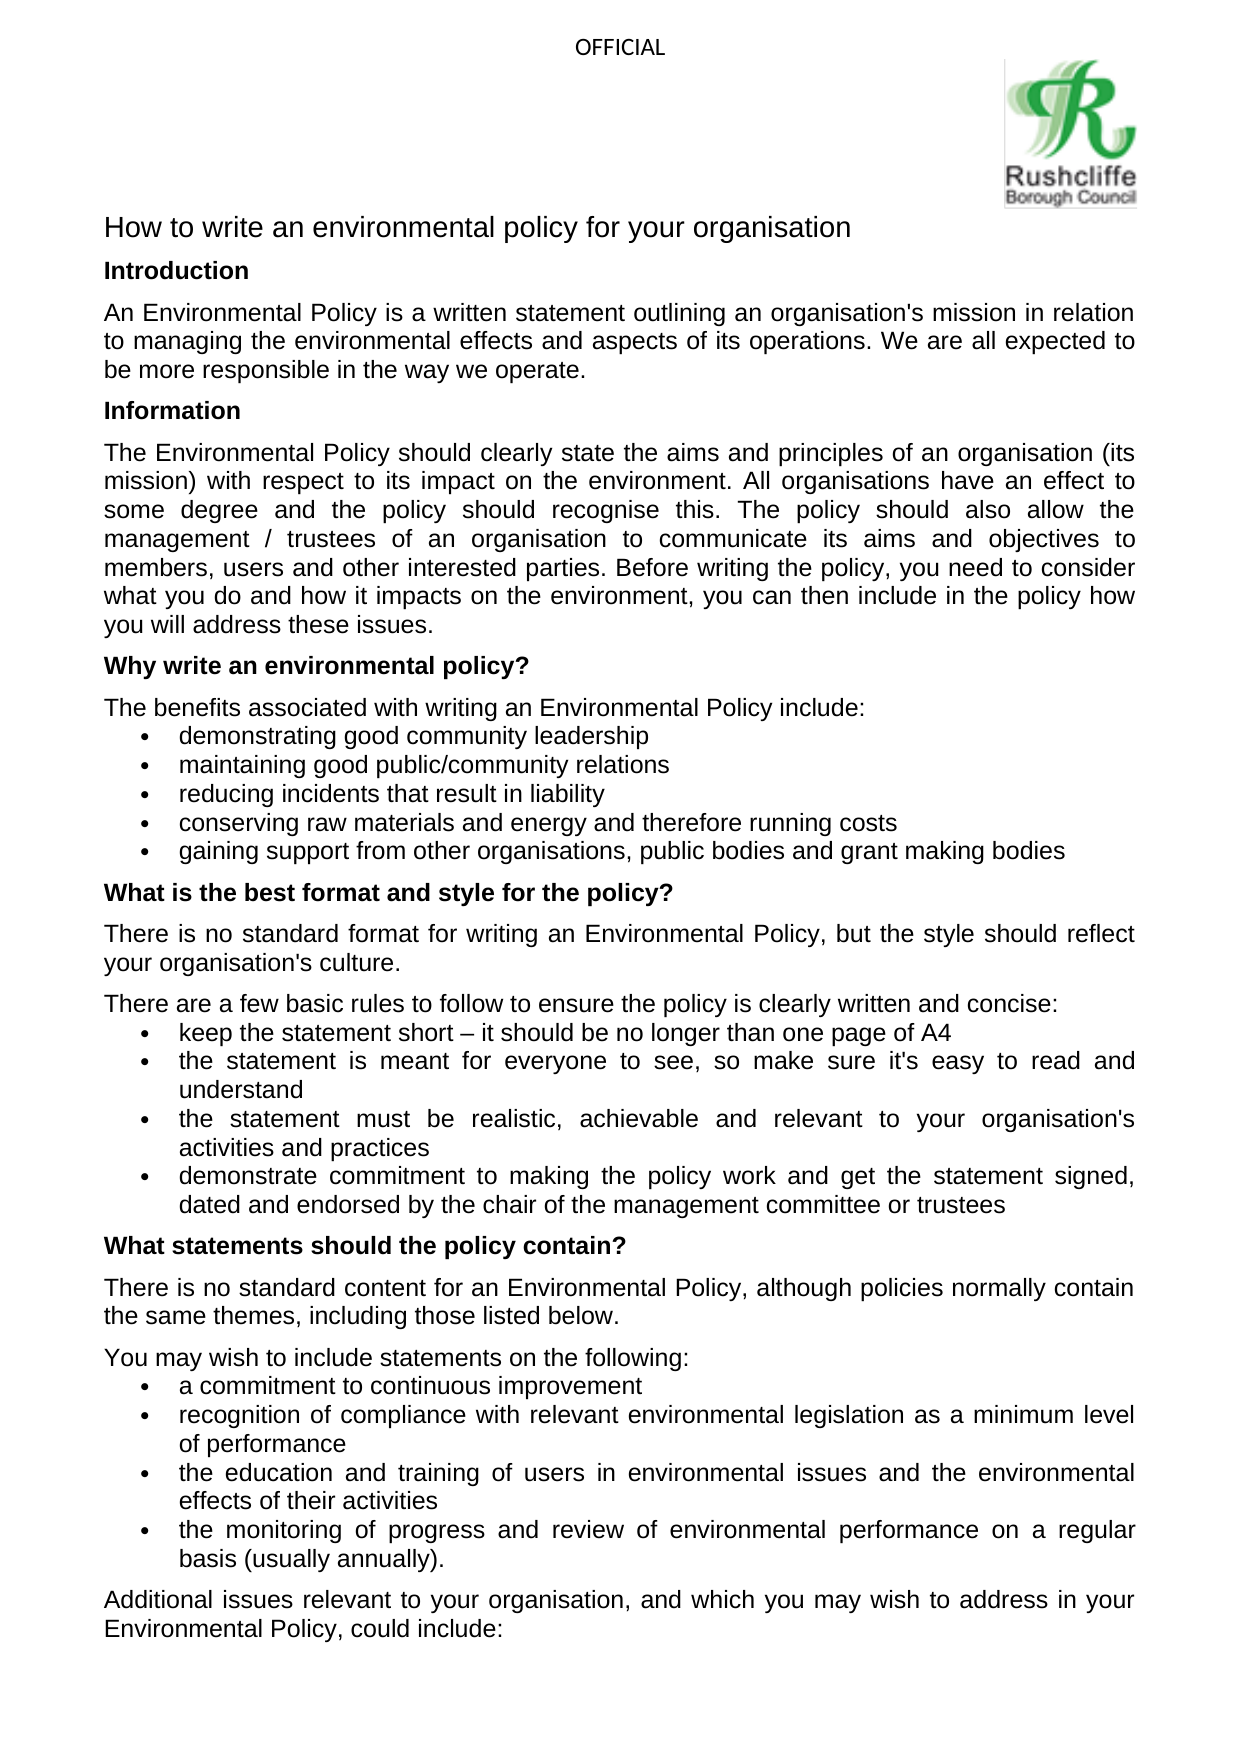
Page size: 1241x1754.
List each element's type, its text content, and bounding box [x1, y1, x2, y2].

text You may wish to include statements on the following: [103, 1342, 1137, 1371]
list recognition of compliance with relevant environmental legislation as a minimum level of performance [141, 1400, 1137, 1457]
picture [1003, 59, 1138, 211]
subtitle What statements should the policy contain? [103, 1231, 1137, 1260]
text The Environmental Policy should clearly state the aims and principles of an organisation (its mission) with respect to its impact on the environment. All organisations have an effect to some degree and the policy should recognise this. The policy should also allow the management / trustees of an organisation to communicate its aims and objectives to members, users and other interested parties. Before writing the policy, you need to consider what you do and how it impacts on the environment, you can then include in the policy how you will address these issues. [103, 437, 1137, 639]
list keep the statement short – it should be no longer than one page of A4 [141, 1017, 1137, 1046]
subtitle How to write an environmental policy for your organisation [103, 210, 1137, 244]
text The benefits associated with writing an Environmental Policy include: [103, 692, 1137, 721]
list the statement is meant for everyone to see, so make sure it's easy to read and understand [141, 1046, 1137, 1104]
text There is no standard content for an Environmental Policy, although policies normally contain the same themes, including those listed below. [103, 1272, 1137, 1330]
list conserving raw materials and energy and therefore running costs [141, 807, 1137, 836]
text There is no standard format for writing an Environmental Policy, but the style should reflect your organisation's culture. [103, 919, 1137, 976]
text There are a few basic rules to follow to ensure the policy is clearly written and concise: [103, 989, 1137, 1017]
subtitle Information [103, 396, 1137, 425]
list the monitoring of progress and review of environmental performance on a regular basis (usually annually). [141, 1515, 1137, 1572]
list the statement must be realistic, achievable and relevant to your organisation's activities and practices [141, 1104, 1137, 1161]
text An Environmental Policy is a written statement outlining an organisation's mission in relation to managing the environmental effects and aspects of its operations. We are all expected to be more responsible in the way we operate. [103, 297, 1137, 384]
list gaining support from other organisations, public bodies and grant making bodies [141, 836, 1137, 865]
subtitle What is the best format and style for the policy? [103, 877, 1137, 906]
list reducing incidents that result in liability [141, 779, 1137, 807]
list demonstrate commitment to making the policy work and get the statement signed, dated and endorsed by the chair of the management committee or trustees [141, 1161, 1137, 1219]
text Additional issues relevant to your organisation, and which you may wish to address in your Environmental Policy, could include: [103, 1585, 1137, 1642]
subtitle Introduction [103, 256, 1137, 285]
list demonstrating good community leadership [141, 721, 1137, 750]
list the education and training of users in environmental issues and the environmental effects of their activities [141, 1457, 1137, 1515]
subtitle Why write an environmental policy? [103, 651, 1137, 680]
list a commitment to continuous improvement [141, 1371, 1137, 1400]
list maintaining good public/community relations [141, 750, 1137, 779]
